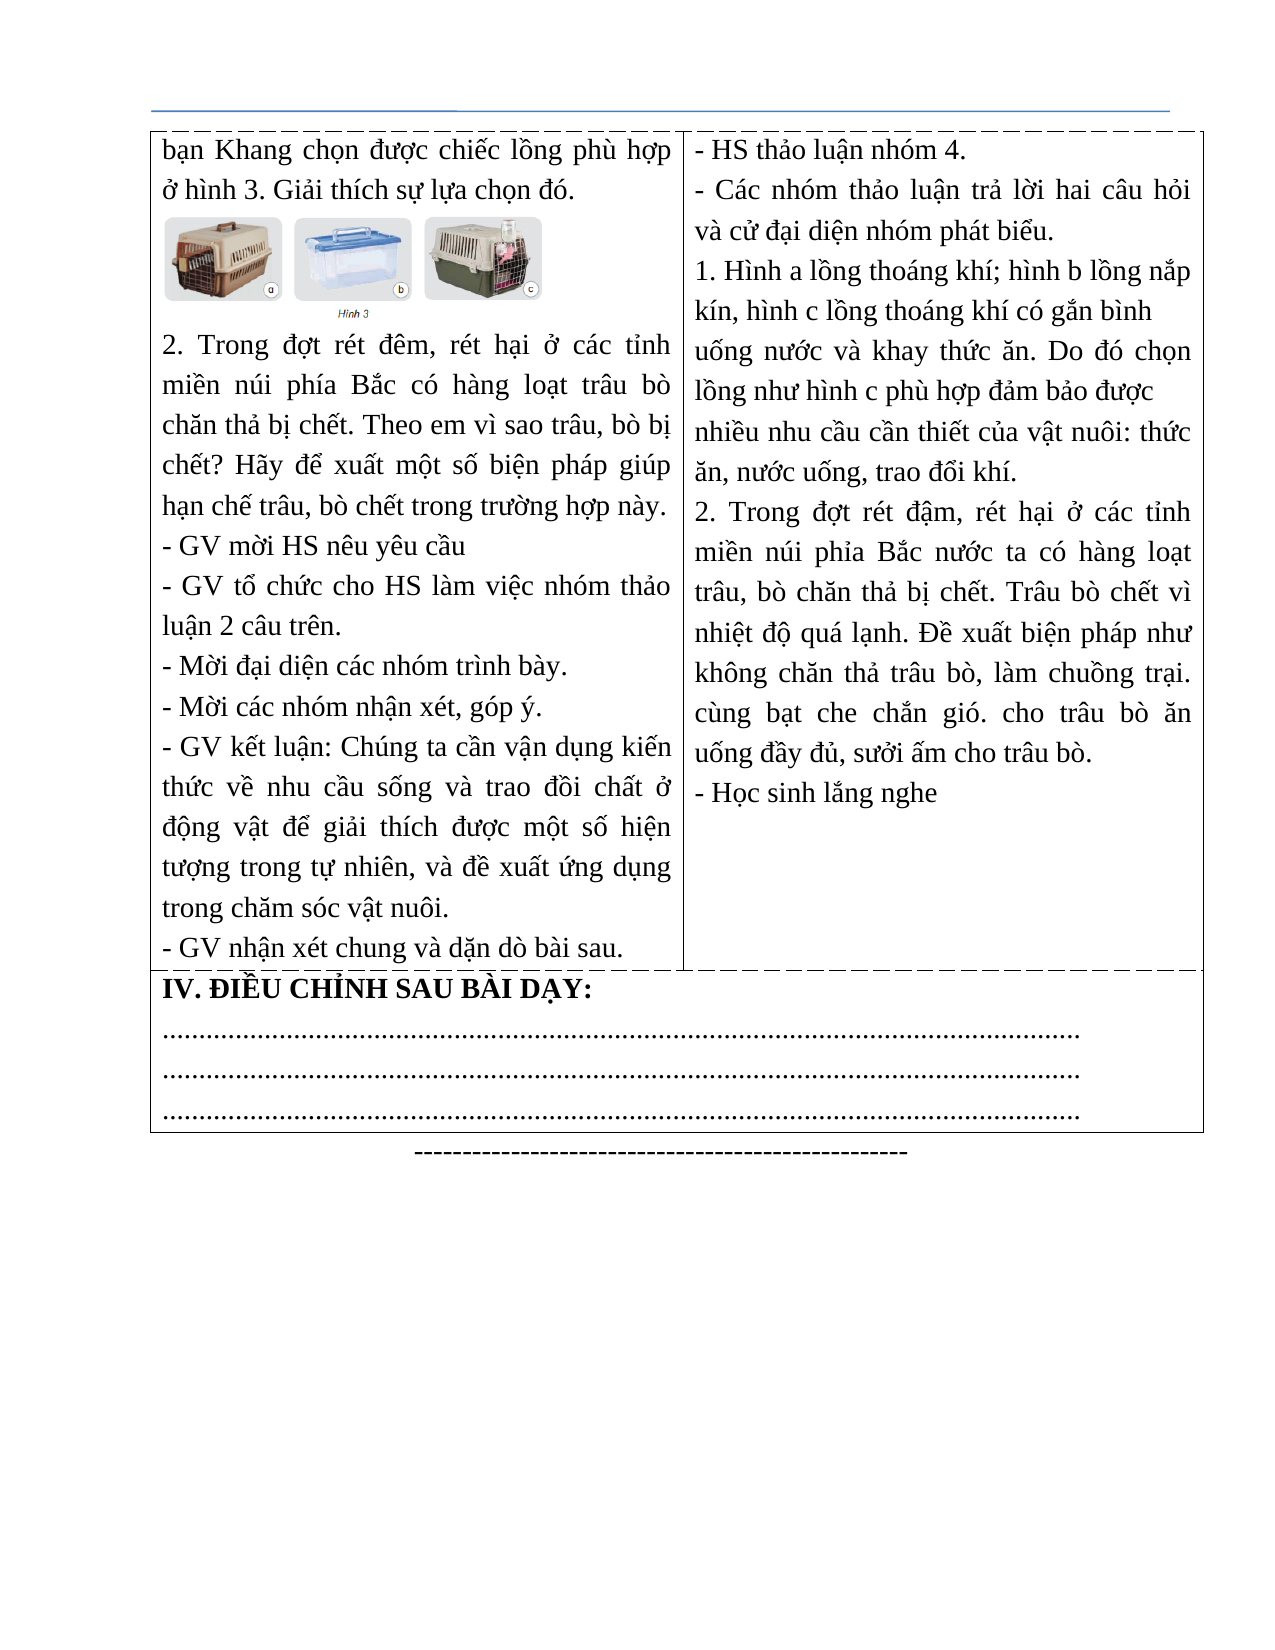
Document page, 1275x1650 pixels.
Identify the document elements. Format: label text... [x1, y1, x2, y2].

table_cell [684, 131, 1203, 970]
picture [161, 212, 550, 321]
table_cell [151, 131, 683, 970]
text --------------------------------------------------- [150, 1133, 1172, 1167]
table_cell IV. ĐIỀU CHỈNH SAU BÀI DẠY: .............................................................................................................................. .............................................................................................................................. .............................................................................................................................. [151, 970, 1203, 1132]
